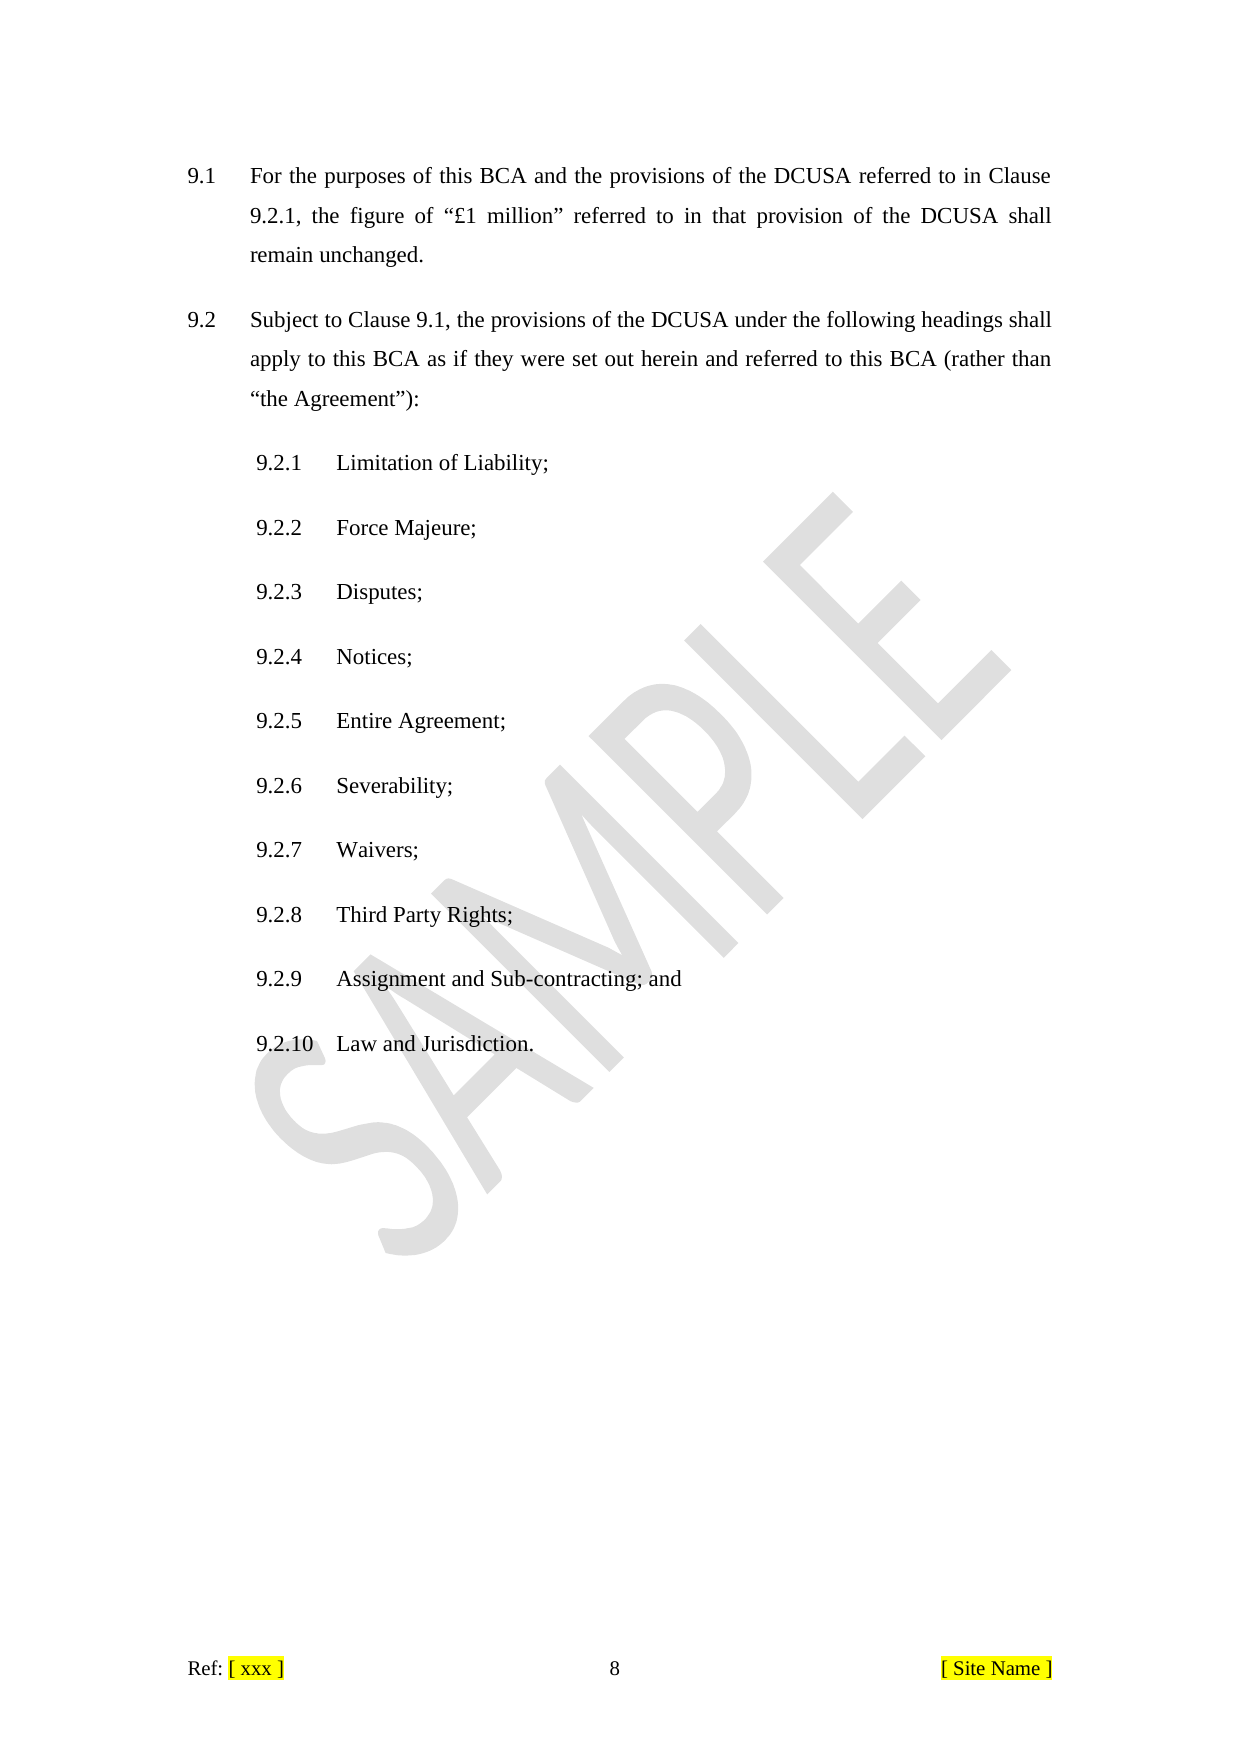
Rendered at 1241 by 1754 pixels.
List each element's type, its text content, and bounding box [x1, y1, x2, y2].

text 9.2.7 Waivers; [256, 836, 1053, 862]
text 9.2.3 Disputes; [256, 578, 1053, 604]
text 9.2.4 Notices; [256, 643, 1053, 669]
text 9.2.6 Severability; [256, 772, 1053, 798]
text 9.2.1 Limitation of Liability; [256, 449, 1053, 476]
text 9.2.2 Force Majeure; [256, 514, 1053, 540]
text 9.2.9 Assignment and Sub-contracting; and [256, 965, 1053, 991]
text 9.1 For the purposes of this BCA and the provisions of the DCUSA referred to in Clause 9.2.1, the figure of “£1 million” referred to in that provision of the DCUSA shall remain unchanged. [187, 162, 1053, 268]
text 9.2 Subject to Clause 9.1, the provisions of the DCUSA under the following headings shall apply to this BCA as if they were set out herein and referred to this BCA (rather than “the Agreement”): [187, 306, 1053, 411]
text 9.2.5 Entire Agreement; [256, 707, 1053, 733]
text 9.2.10 Law and Jurisdiction. [256, 1029, 1053, 1056]
text 9.2.8 Third Party Rights; [256, 901, 1053, 927]
